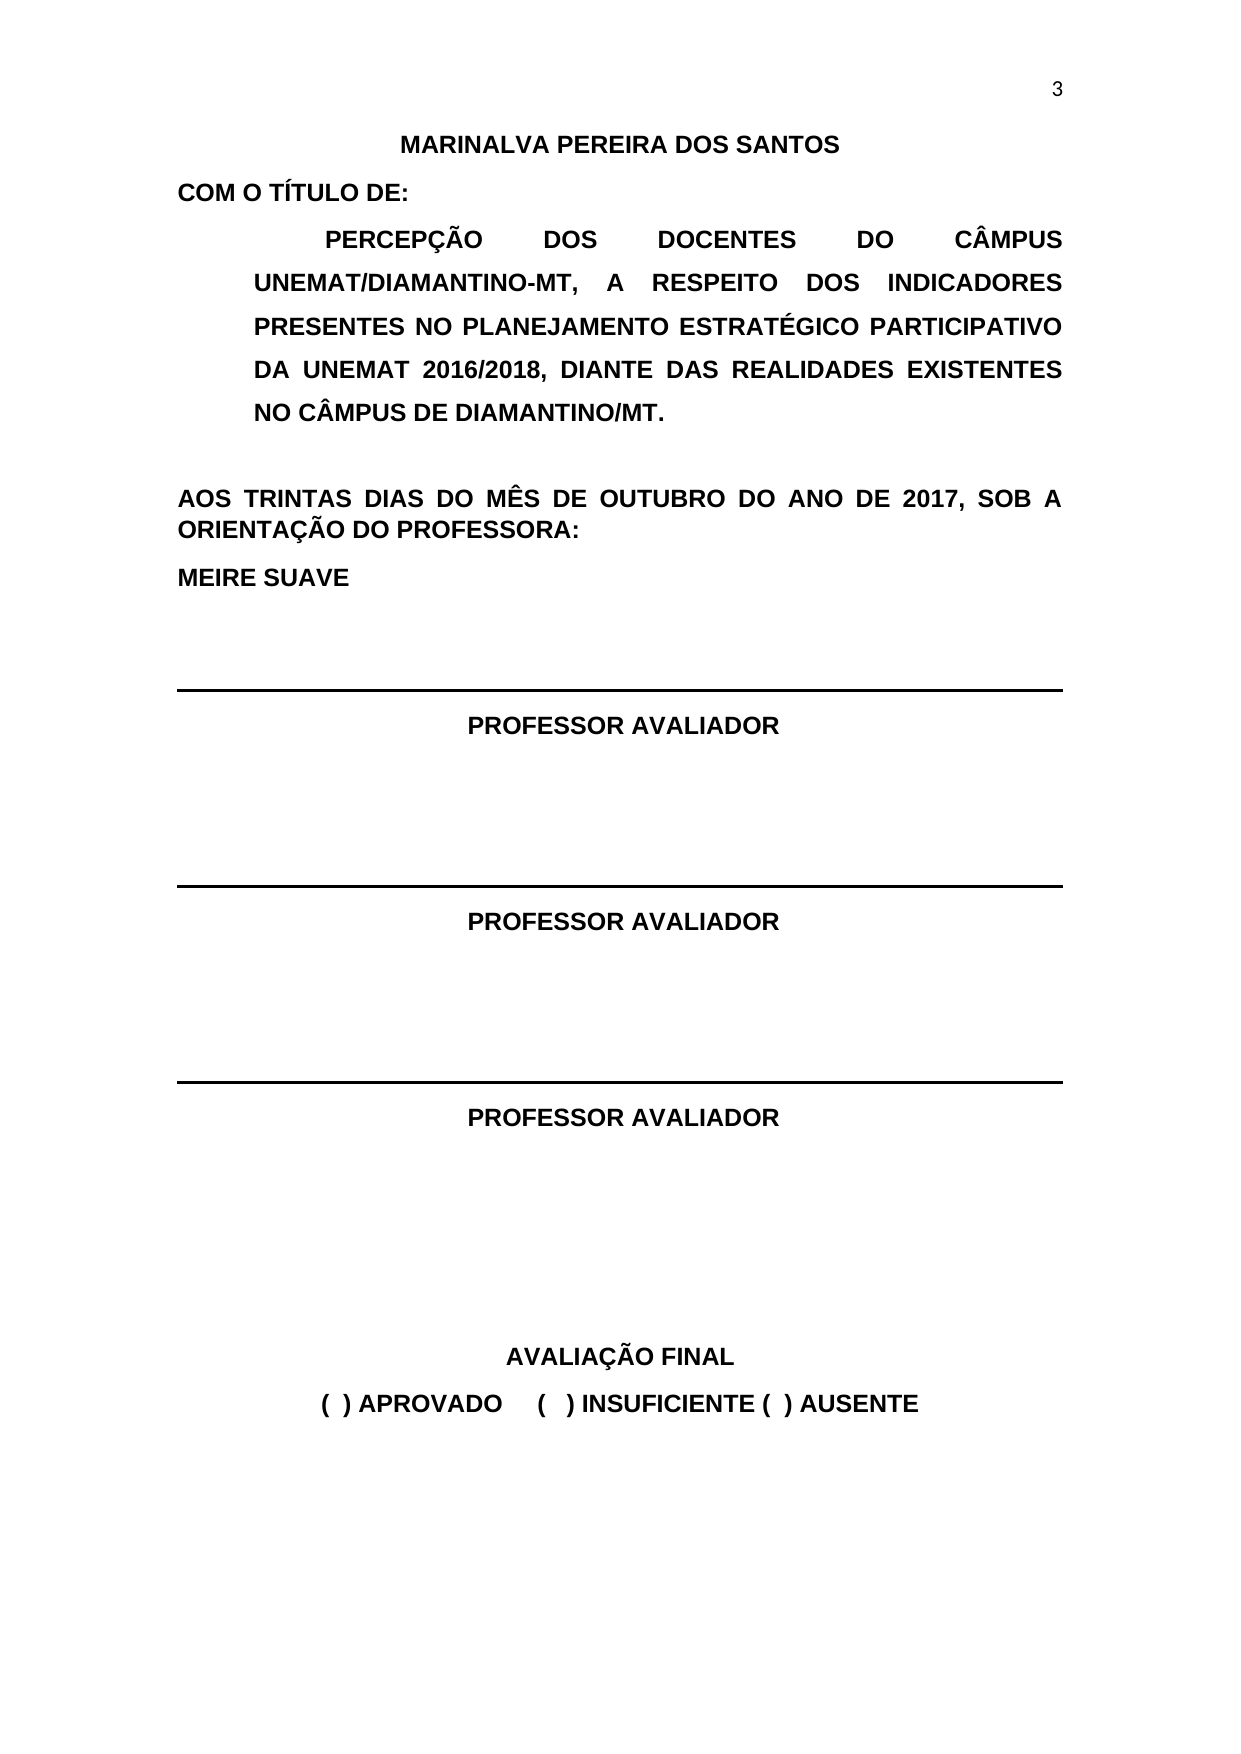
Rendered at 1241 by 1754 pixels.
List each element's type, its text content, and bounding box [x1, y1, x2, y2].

text AVALIAÇÃO FINAL [177, 1342, 1063, 1370]
text MARINALVA PEREIRA DOS SANTOS [177, 130, 1063, 158]
text PROFESSOR AVALIADOR [177, 1103, 1063, 1132]
text PROFESSOR AVALIADOR [177, 907, 1063, 936]
text COM O TÍTULO DE: [177, 177, 1063, 206]
text PERCEPÇÃO DOS DOCENTES DO CÂMPUS UNEMAT/DIAMANTINO-MT, A RESPEITO DOS INDICADORES PRESENTES NO PLANEJAMENTO ESTRATÉGICO PARTICIPATIVO DA UNEMAT 2016/2018, DIANTE DAS REALIDADES EXISTENTES NO CÂMPUS DE DIAMANTINO/MT. [254, 225, 1063, 426]
text PROFESSOR AVALIADOR [177, 711, 1063, 740]
text AOS TRINTAS DIAS DO MÊS DE OUTUBRO DO ANO DE 2017, SOB A ORIENTAÇÃO DO PROFESSORA: [177, 484, 1063, 544]
text ( ) APROVADO ( ) INSUFICIENTE ( ) AUSENTE [177, 1389, 1063, 1418]
text MEIRE SUAVE [177, 563, 1063, 591]
